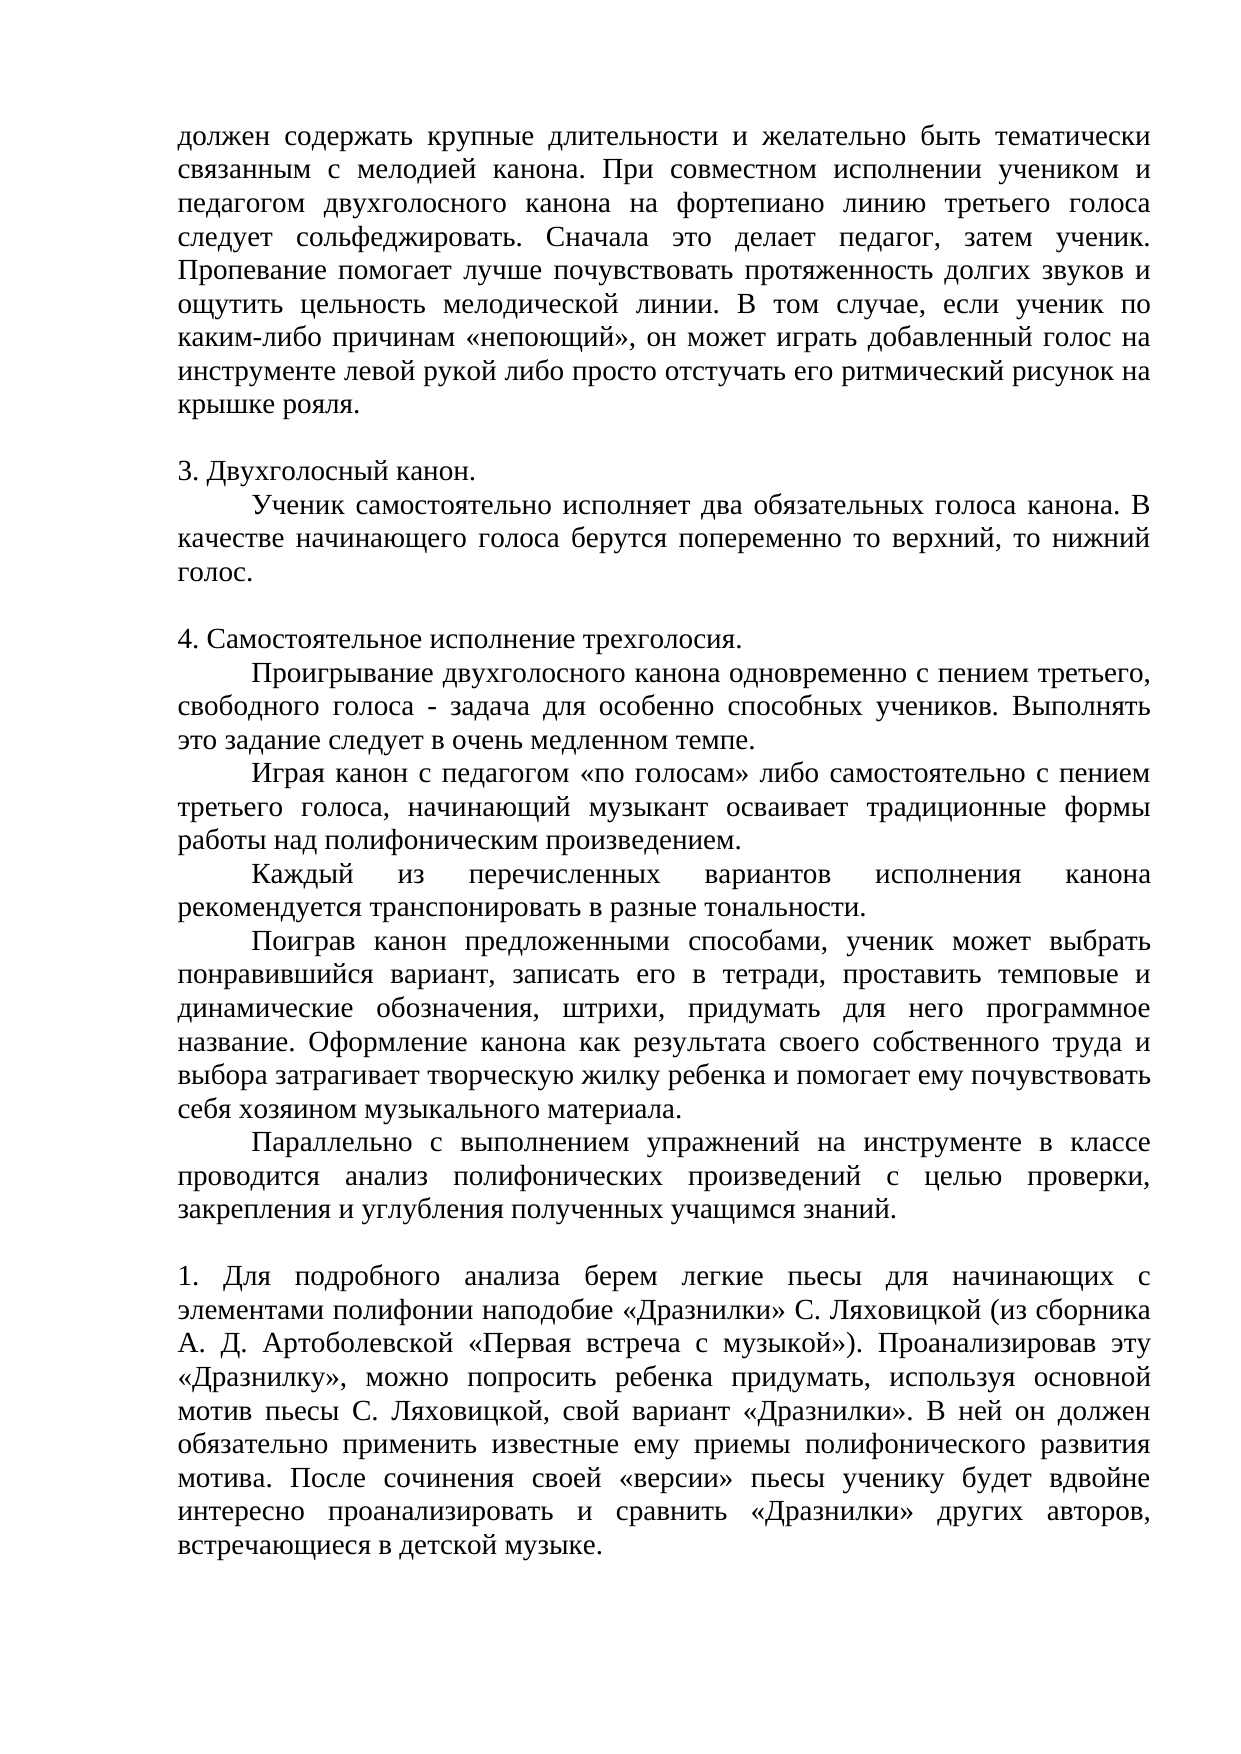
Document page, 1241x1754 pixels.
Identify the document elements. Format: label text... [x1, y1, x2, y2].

text Проигрывание двухголосного канона одновременно с пением третьего, свободного голоса - задача для особенно способных учеников. Выполнять это задание следует в очень медленном темпе. [177, 655, 1152, 755]
text Играя канон с педагогом «по голосам» либо самостоятельно с пением третьего голоса, начинающий музыкант осваивает традиционные формы работы над полифоническим произведением. [177, 755, 1152, 856]
text 4. Самостоятельное исполнение трехголосия. [177, 621, 1152, 655]
text 3. Двухголосный канон. [177, 453, 1152, 487]
text Параллельно с выполнением упражнений на инструменте в классе проводится анализ полифонических произведений с целью проверки, закрепления и углубления полученных учащимся знаний. [177, 1124, 1152, 1225]
text Поиграв канон предложенными способами, ученик может выбрать понравившийся вариант, записать его в тетради, проставить темповые и динамические обозначения, штрихи, придумать для него программное название. Оформление канона как результата своего собственного труда и выбора затрагивает творческую жилку ребенка и помогает ему почувствовать себя хозяином музыкального материала. [177, 923, 1152, 1124]
text Каждый из перечисленных вариантов исполнения канона рекомендуется транспонировать в разные тональности. [177, 856, 1152, 923]
text 1. Для подробного анализа берем легкие пьесы для начинающих с элементами полифонии наподобие «Дразнилки» С. Ляховицкой (из сборника А. Д. Артоболевской «Первая встреча с музыкой»). Проанализировав эту «Дразнилку», можно попросить ребенка придумать, используя основной мотив пьесы С. Ляховицкой, свой вариант «Дразнилки». В ней он должен обязательно применить известные ему приемы полифонического развития мотива. После сочинения своей «версии» пьесы ученику будет вдвойне интересно проанализировать и сравнить «Дразнилки» других авторов, встречающиеся в детской музыке. [177, 1258, 1152, 1560]
text Ученик самостоятельно исполняет два обязательных голоса канона. В качестве начинающего голоса берутся попеременно то верхний, то нижний голос. [177, 487, 1152, 588]
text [177, 118, 1152, 420]
